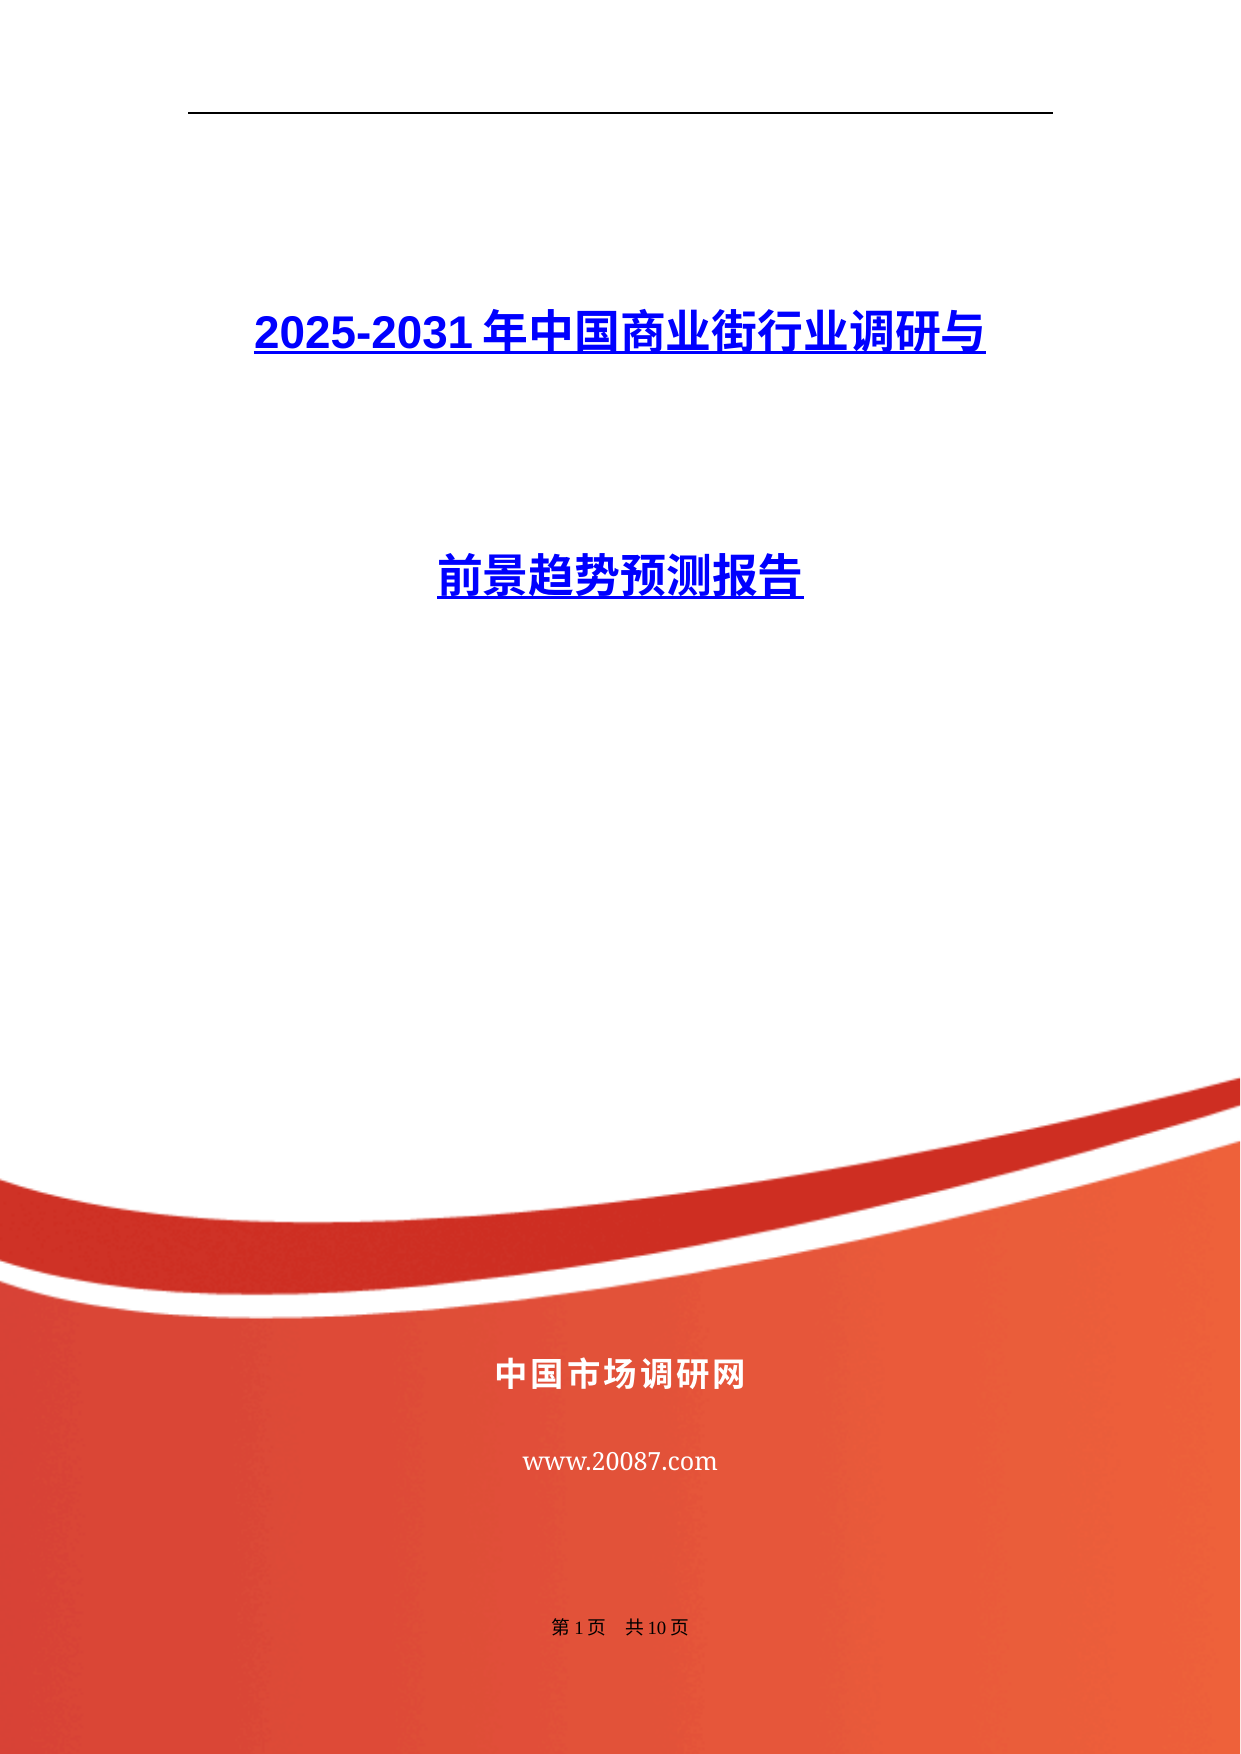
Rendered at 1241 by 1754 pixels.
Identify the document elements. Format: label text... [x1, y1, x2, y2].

text www.20087.com [187, 1428, 1053, 1493]
picture [0, 1006, 1241, 1754]
table_header 2025-2031年中国商业街行业调研与前景趋势预测报告 [188, 207, 1053, 773]
subtitle 中国市场调研网 [187, 1339, 1053, 1404]
